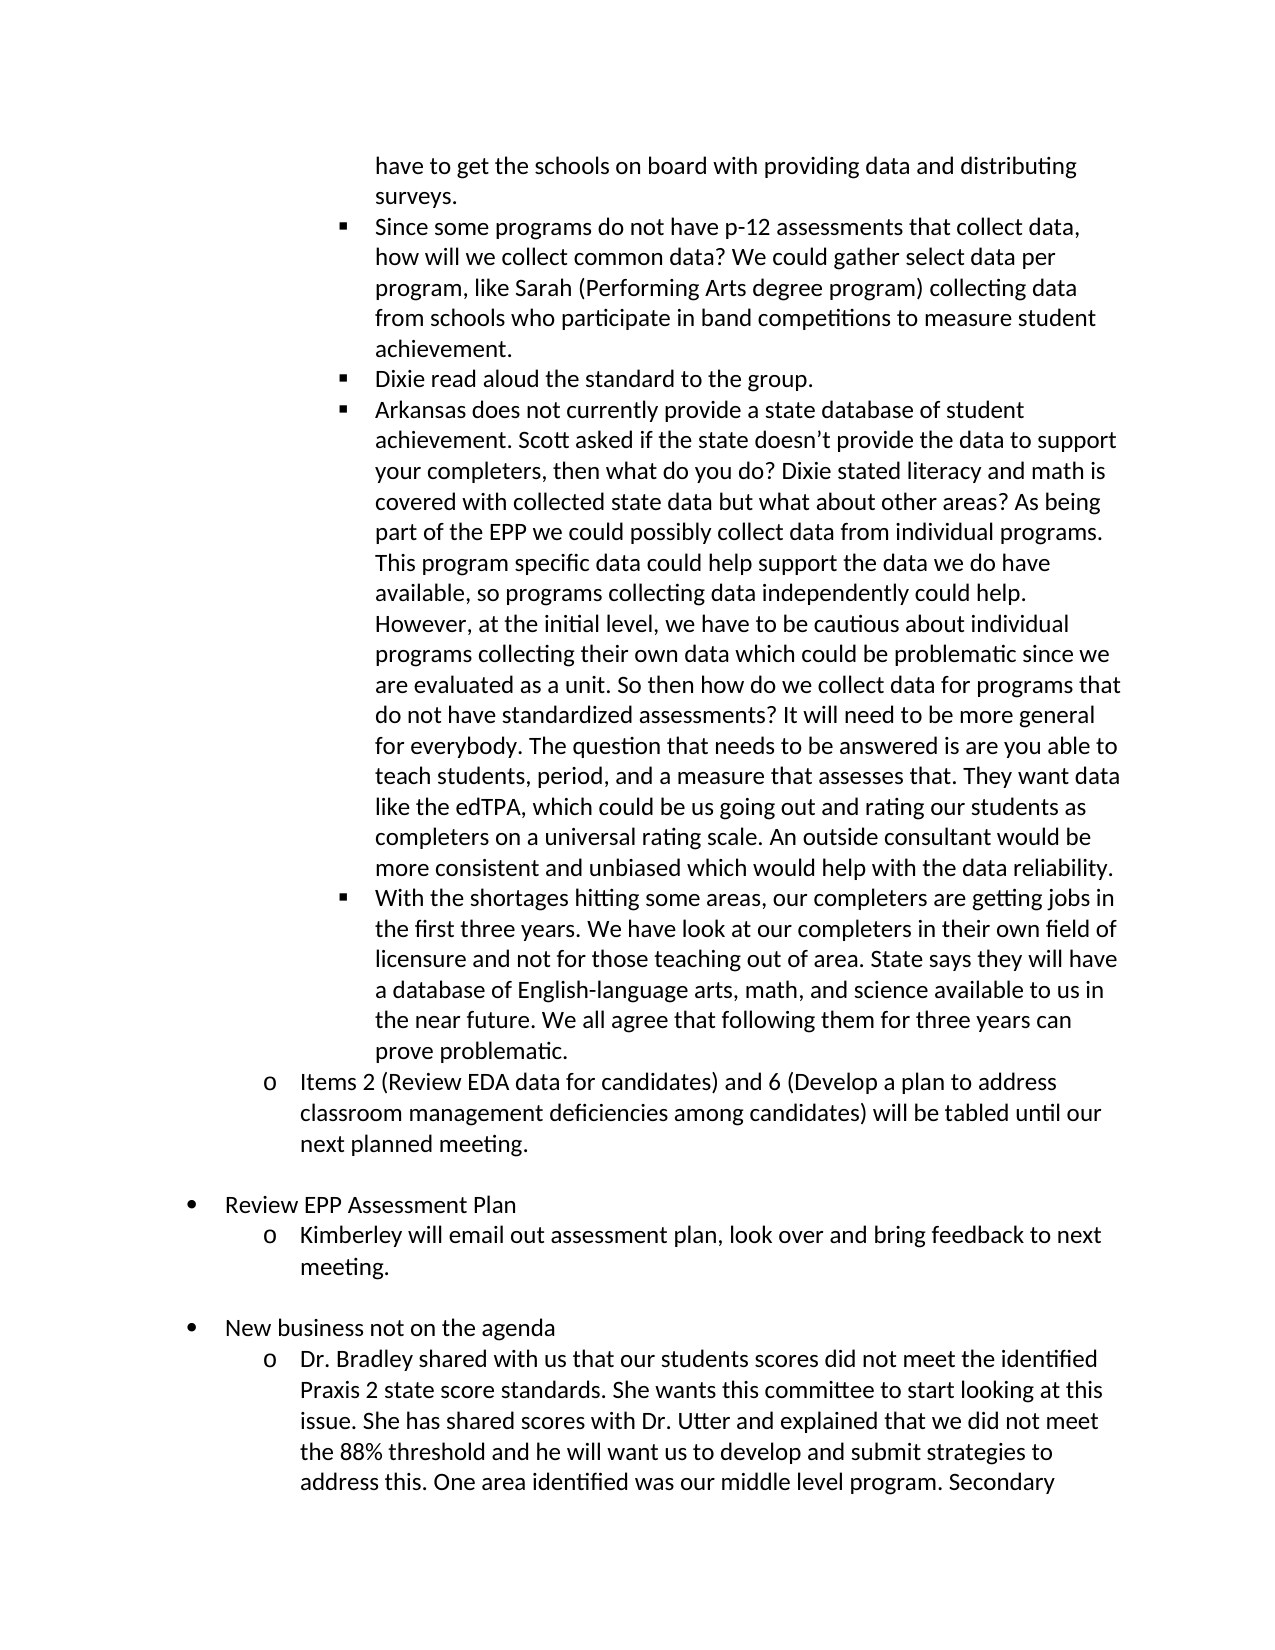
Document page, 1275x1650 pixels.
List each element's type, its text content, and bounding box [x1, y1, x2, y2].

list Items 2 (Review EDA data for candidates) and 6 (Develop a plan to address classroom management deficiencies among candidates) will be tabled until our next planned meeting. [262, 1066, 1125, 1158]
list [337, 150, 1125, 211]
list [262, 1343, 1125, 1497]
list Arkansas does not currently provide a state database of student achievement. Scott asked if the state doesn’t provide the data to support your completers, then what do you do? Dixie stated literacy and math is covered with collected state data but what about other areas? As being part of the EPP we could possibly collect data from individual programs. This program specific data could help support the data we do have available, so programs collecting data independently could help. However, at the initial level, we have to be cautious about individual programs collecting their own data which could be problematic since we are evaluated as a unit. So then how do we collect data for programs that do not have standardized assessments? It will need to be more general for everybody. The question that needs to be answered is are you able to teach students, period, and a measure that assesses that. They want data like the edTPA, which could be us going out and rating our students as completers on a universal rating scale. An outside consultant would be more consistent and unbiased which would help with the data reliability. [337, 394, 1125, 882]
list New business not on the agenda [187, 1312, 1125, 1343]
list Review EPP Assessment Plan [187, 1189, 1125, 1219]
list Dixie read aloud the standard to the group. [337, 364, 1125, 394]
list Since some programs do not have p-12 assessments that collect data, how will we collect common data? We could gather select data per program, like Sarah (Performing Arts degree program) collecting data from schools who participate in band competitions to measure student achievement. [337, 211, 1125, 364]
list Kimberley will email out assessment plan, look over and bring feedback to next meeting. [262, 1219, 1125, 1282]
list With the shortages hitting some areas, our completers are getting jobs in the first three years. We have look at our completers in their own field of licensure and not for those teaching out of area. State says they will have a database of English-language arts, math, and science available to us in the near future. We all agree that following them for three years can prove problematic. [337, 882, 1125, 1066]
